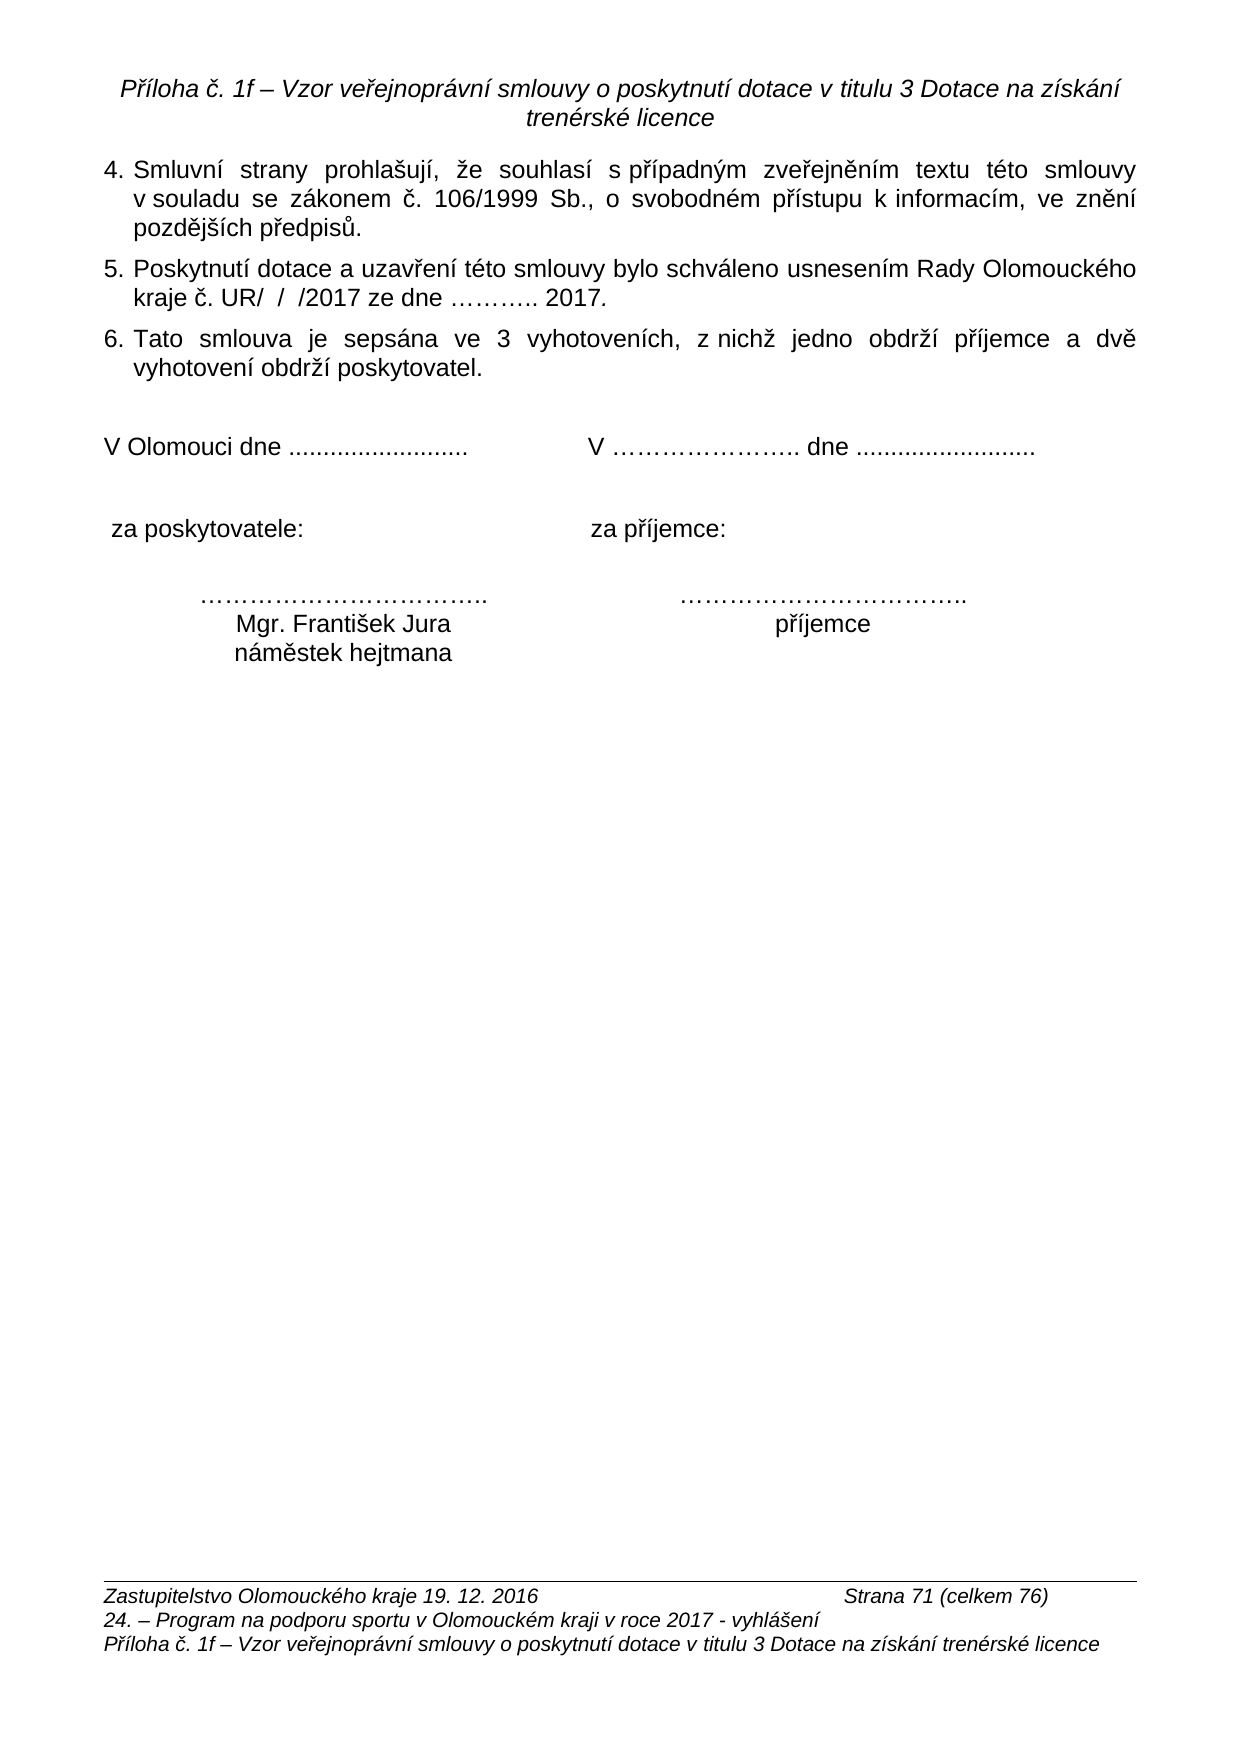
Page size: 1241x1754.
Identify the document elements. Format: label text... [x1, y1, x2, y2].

list Tato smlouva je sepsána ve 3 vyhotoveních, z nichž jedno obdrží příjemce a dvě vyhotovení obdrží poskytovatel. [103, 324, 1137, 382]
table_cell …………………………….. Mgr. František Jura náměstek hejtmana [104, 580, 583, 695]
list Smluvní strany prohlašují, že souhlasí s případným zveřejněním textu této smlouvy v souladu se zákonem č. 106/1999 Sb., o svobodném přístupu k informacím, ve znění pozdějších předpisů. [103, 155, 1137, 242]
table_header za příjemce: [583, 510, 1063, 580]
table_cell …………………………….. příjemce [583, 580, 1063, 695]
table_header za poskytovatele: [104, 510, 583, 580]
text V Olomouci dne .......................... V ………………….. dne .......................... [103, 432, 1137, 460]
list Poskytnutí dotace a uzavření této smlouvy bylo schváleno usnesením Rady Olomouckého kraje č. UR/ / /2017 ze dne ……….. 2017. [103, 254, 1137, 312]
